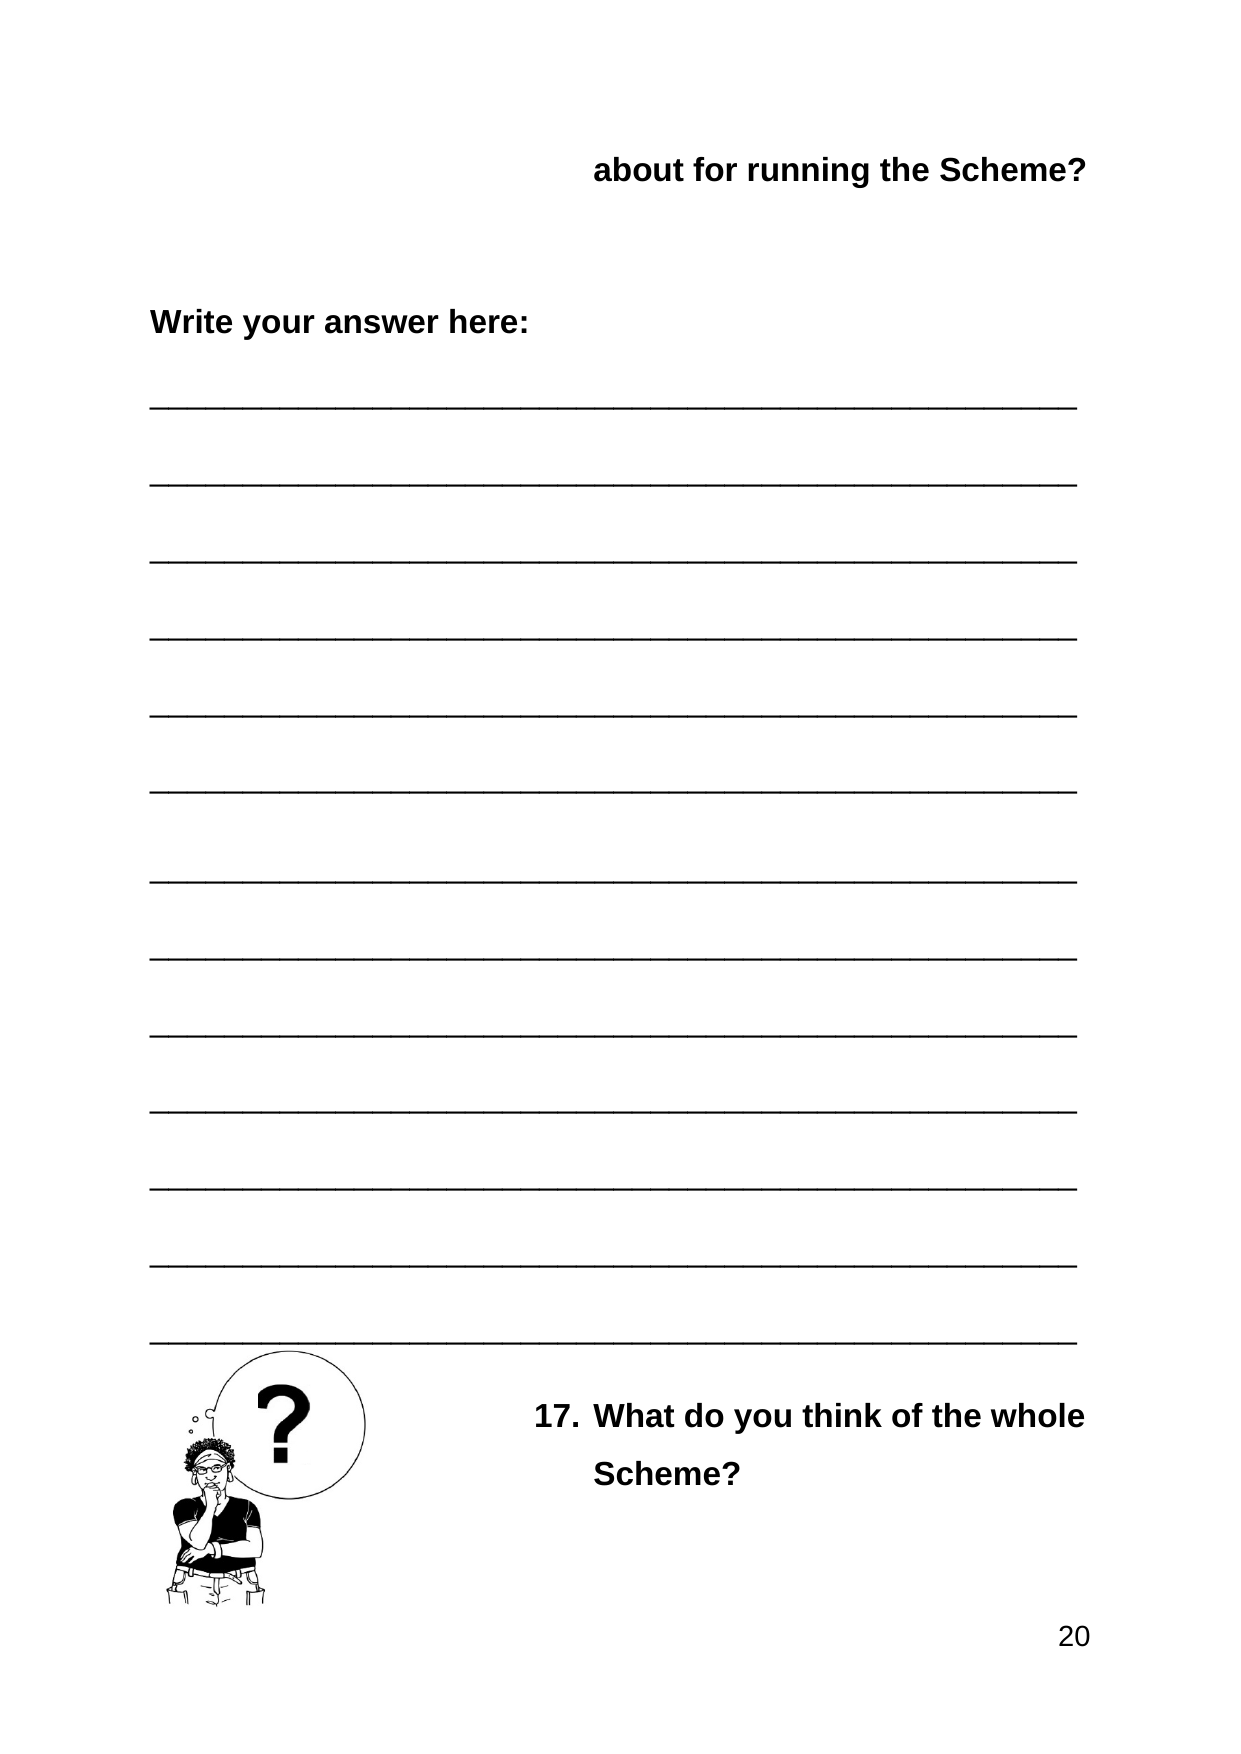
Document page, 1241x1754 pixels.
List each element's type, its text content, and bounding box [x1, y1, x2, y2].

list What do you think of the whole Scheme? [534, 1396, 1090, 1492]
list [534, 150, 1090, 288]
picture [164, 1349, 368, 1608]
text ______________________________________________________________________________________________________________________________________________________________________________________________________________________________________________________________________________________________________________________________________________________________ [150, 846, 1090, 1346]
text Write your answer here: [150, 302, 1090, 340]
